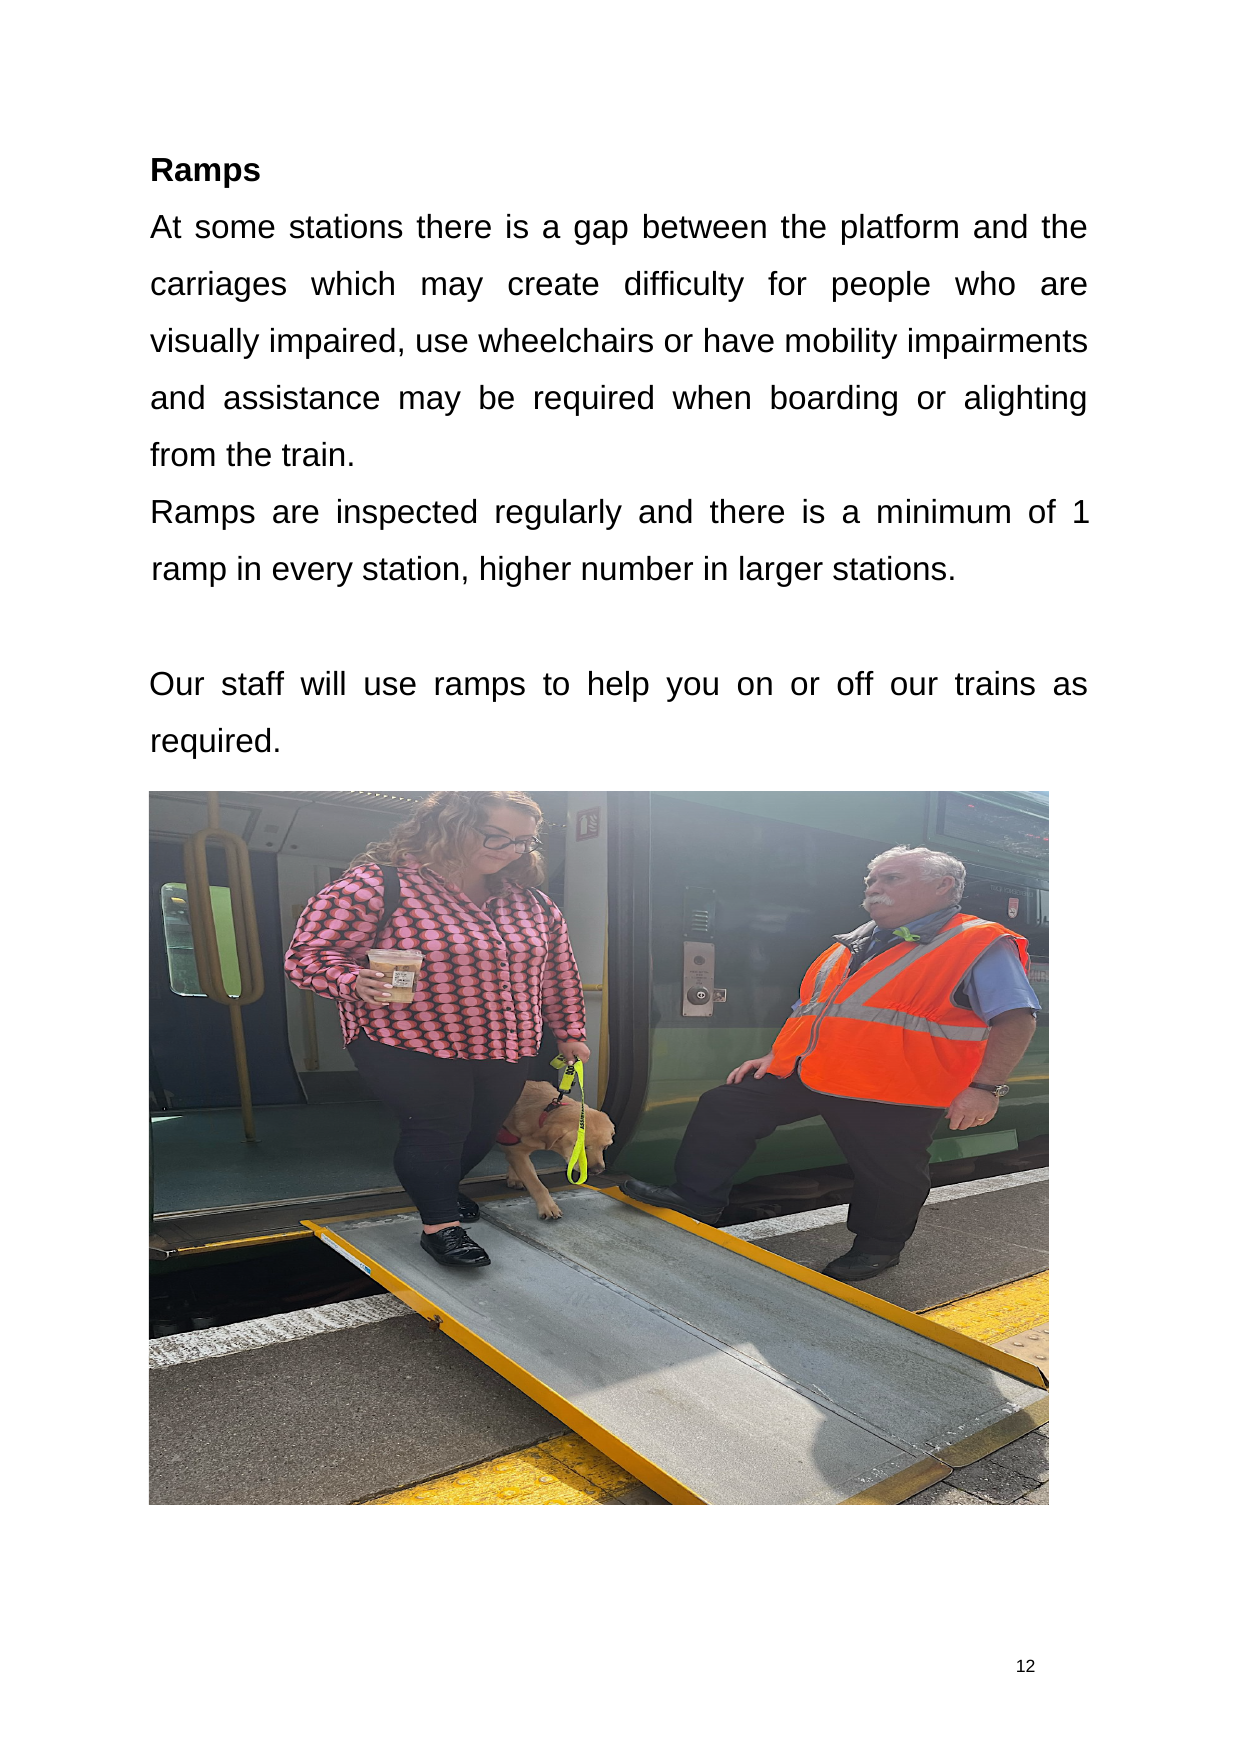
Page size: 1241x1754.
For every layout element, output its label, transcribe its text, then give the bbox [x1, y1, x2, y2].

text Ramps [150, 150, 1090, 188]
text Ramps are inspected regularly and there is a minimum of 1 ramp in every station, higher number in larger stations. [150, 492, 1090, 587]
text At some stations there is a gap between the platform and the carriages which may create difficulty for people who are visually impaired, use wheelchairs or have mobility impairments and assistance may be required when boarding or alighting from the train. [150, 207, 1089, 473]
text Our staff will use ramps to help you on or off our trains as required. [149, 663, 1089, 759]
